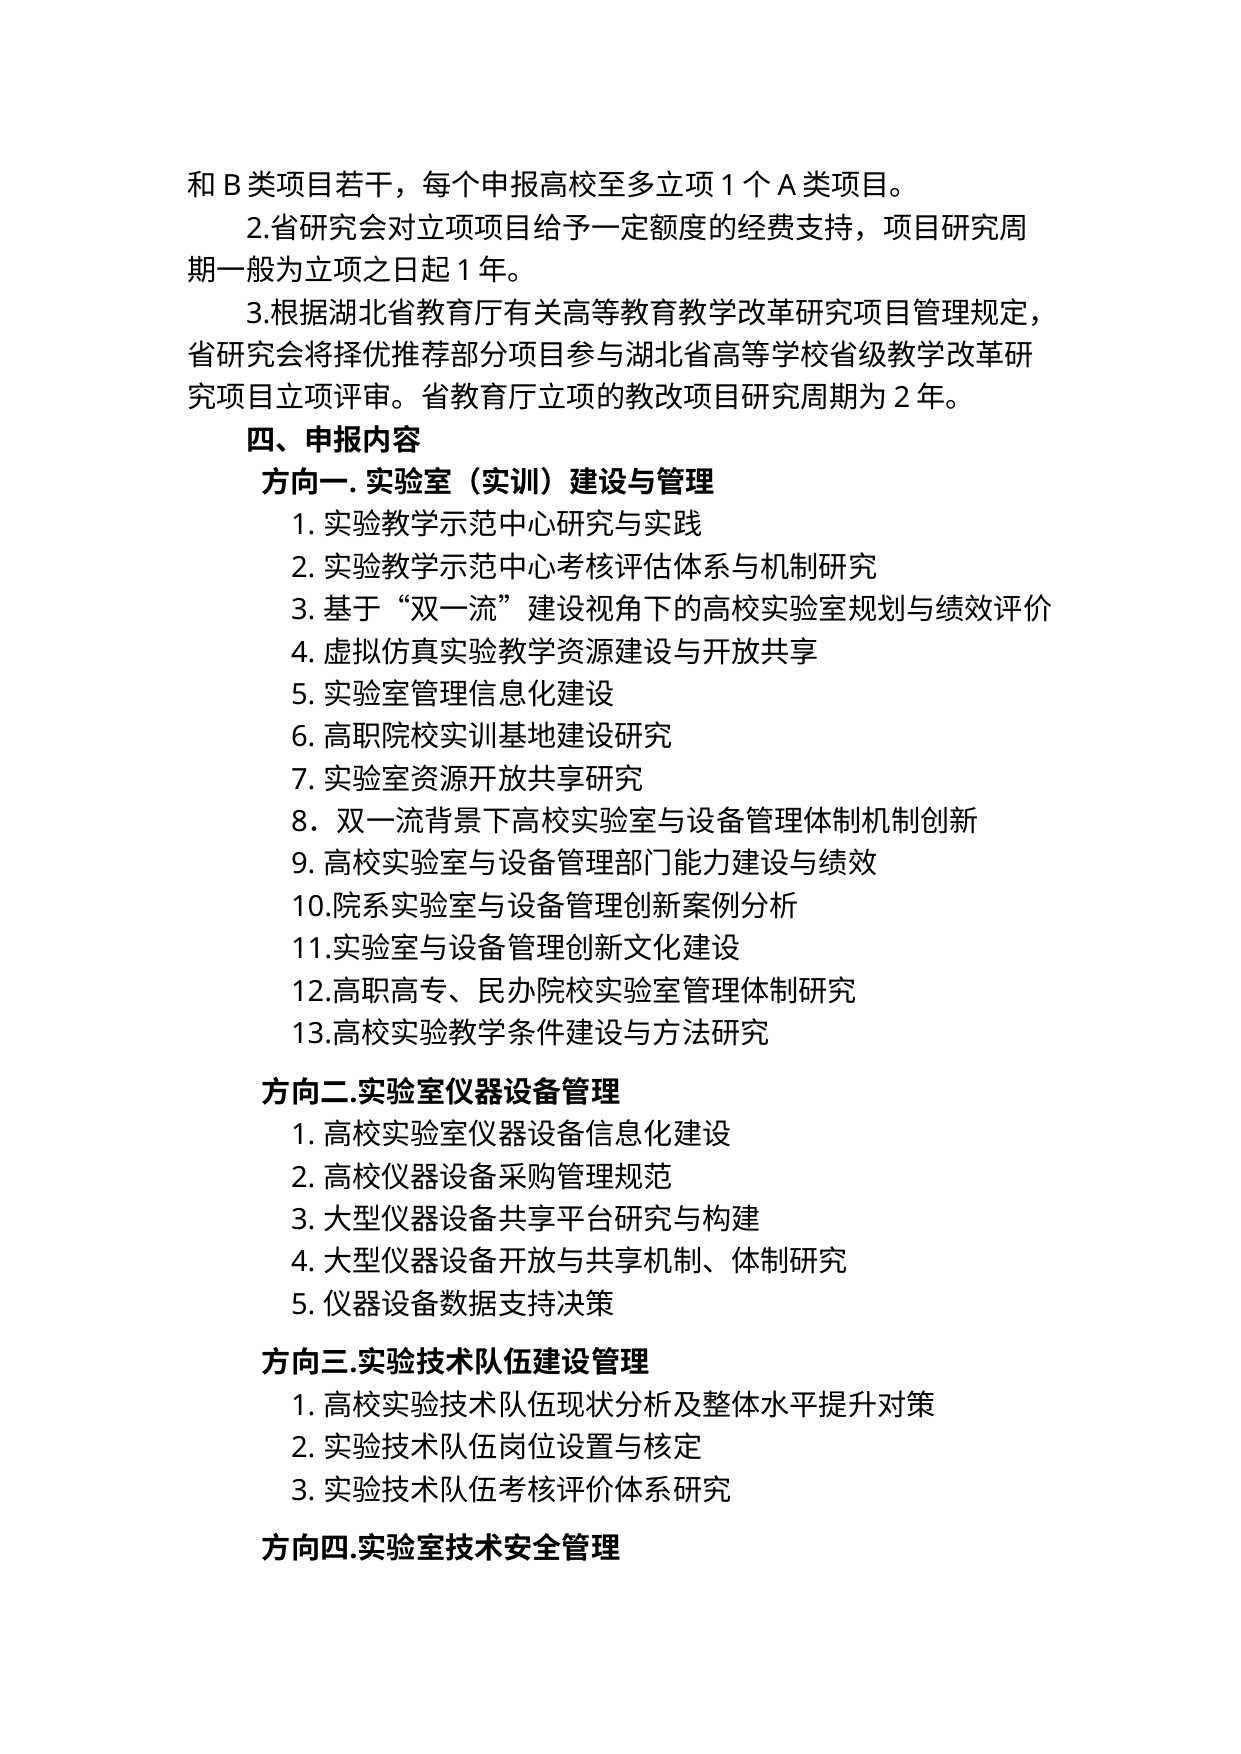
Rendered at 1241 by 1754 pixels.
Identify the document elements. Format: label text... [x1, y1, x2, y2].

text 1. 高校实验技术队伍现状分析及整体水平提升对策 [187, 1381, 1053, 1424]
text 5. 仪器设备数据支持决策 [187, 1280, 1053, 1323]
text 方向四.实验室技术安全管理 [187, 1525, 1053, 1567]
text 8．双一流背景下高校实验室与设备管理体制机制创新 [187, 798, 1053, 840]
text 4. 大型仪器设备开放与共享机制、体制研究 [187, 1238, 1053, 1280]
text 3. 实验技术队伍考核评价体系研究 [187, 1466, 1053, 1508]
text 2. 高校仪器设备采购管理规范 [187, 1153, 1053, 1196]
text 1. 高校实验室仪器设备信息化建设 [187, 1111, 1053, 1153]
text 3. 基于“双一流”建设视角下的高校实验室规划与绩效评价 [187, 586, 1053, 628]
text 3.根据湖北省教育厅有关高等教育教学改革研究项目管理规定，省研究会将择优推荐部分项目参与湖北省高等学校省级教学改革研究项目立项评审。省教育厅立项的教改项目研究周期为2年。 [187, 289, 1053, 416]
text 3. 大型仪器设备共享平台研究与构建 [187, 1196, 1053, 1238]
text 11.实验室与设备管理创新文化建设 [187, 925, 1053, 967]
text 5. 实验室管理信息化建设 [187, 671, 1053, 713]
text 四、申报内容 [187, 416, 1053, 458]
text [187, 162, 1053, 204]
text 7. 实验室资源开放共享研究 [187, 755, 1053, 798]
text 1. 实验教学示范中心研究与实践 [187, 501, 1053, 543]
text 2. 实验教学示范中心考核评估体系与机制研究 [187, 543, 1053, 586]
text 9. 高校实验室与设备管理部门能力建设与绩效 [187, 840, 1053, 882]
text 2. 实验技术队伍岗位设置与核定 [187, 1424, 1053, 1466]
text 方向三.实验技术队伍建设管理 [187, 1339, 1053, 1381]
text 4. 虚拟仿真实验教学资源建设与开放共享 [187, 628, 1053, 671]
text 6. 高职院校实训基地建设研究 [187, 713, 1053, 755]
text 方向一. 实验室（实训）建设与管理 [187, 458, 1053, 501]
text 2.省研究会对立项项目给予一定额度的经费支持，项目研究周期一般为立项之日起1年。 [187, 204, 1053, 289]
text 13.高校实验教学条件建设与方法研究 [187, 1010, 1053, 1052]
text 方向二.实验室仪器设备管理 [187, 1068, 1053, 1111]
text 10.院系实验室与设备管理创新案例分析 [187, 882, 1053, 925]
text 12.高职高专、民办院校实验室管理体制研究 [187, 967, 1053, 1010]
